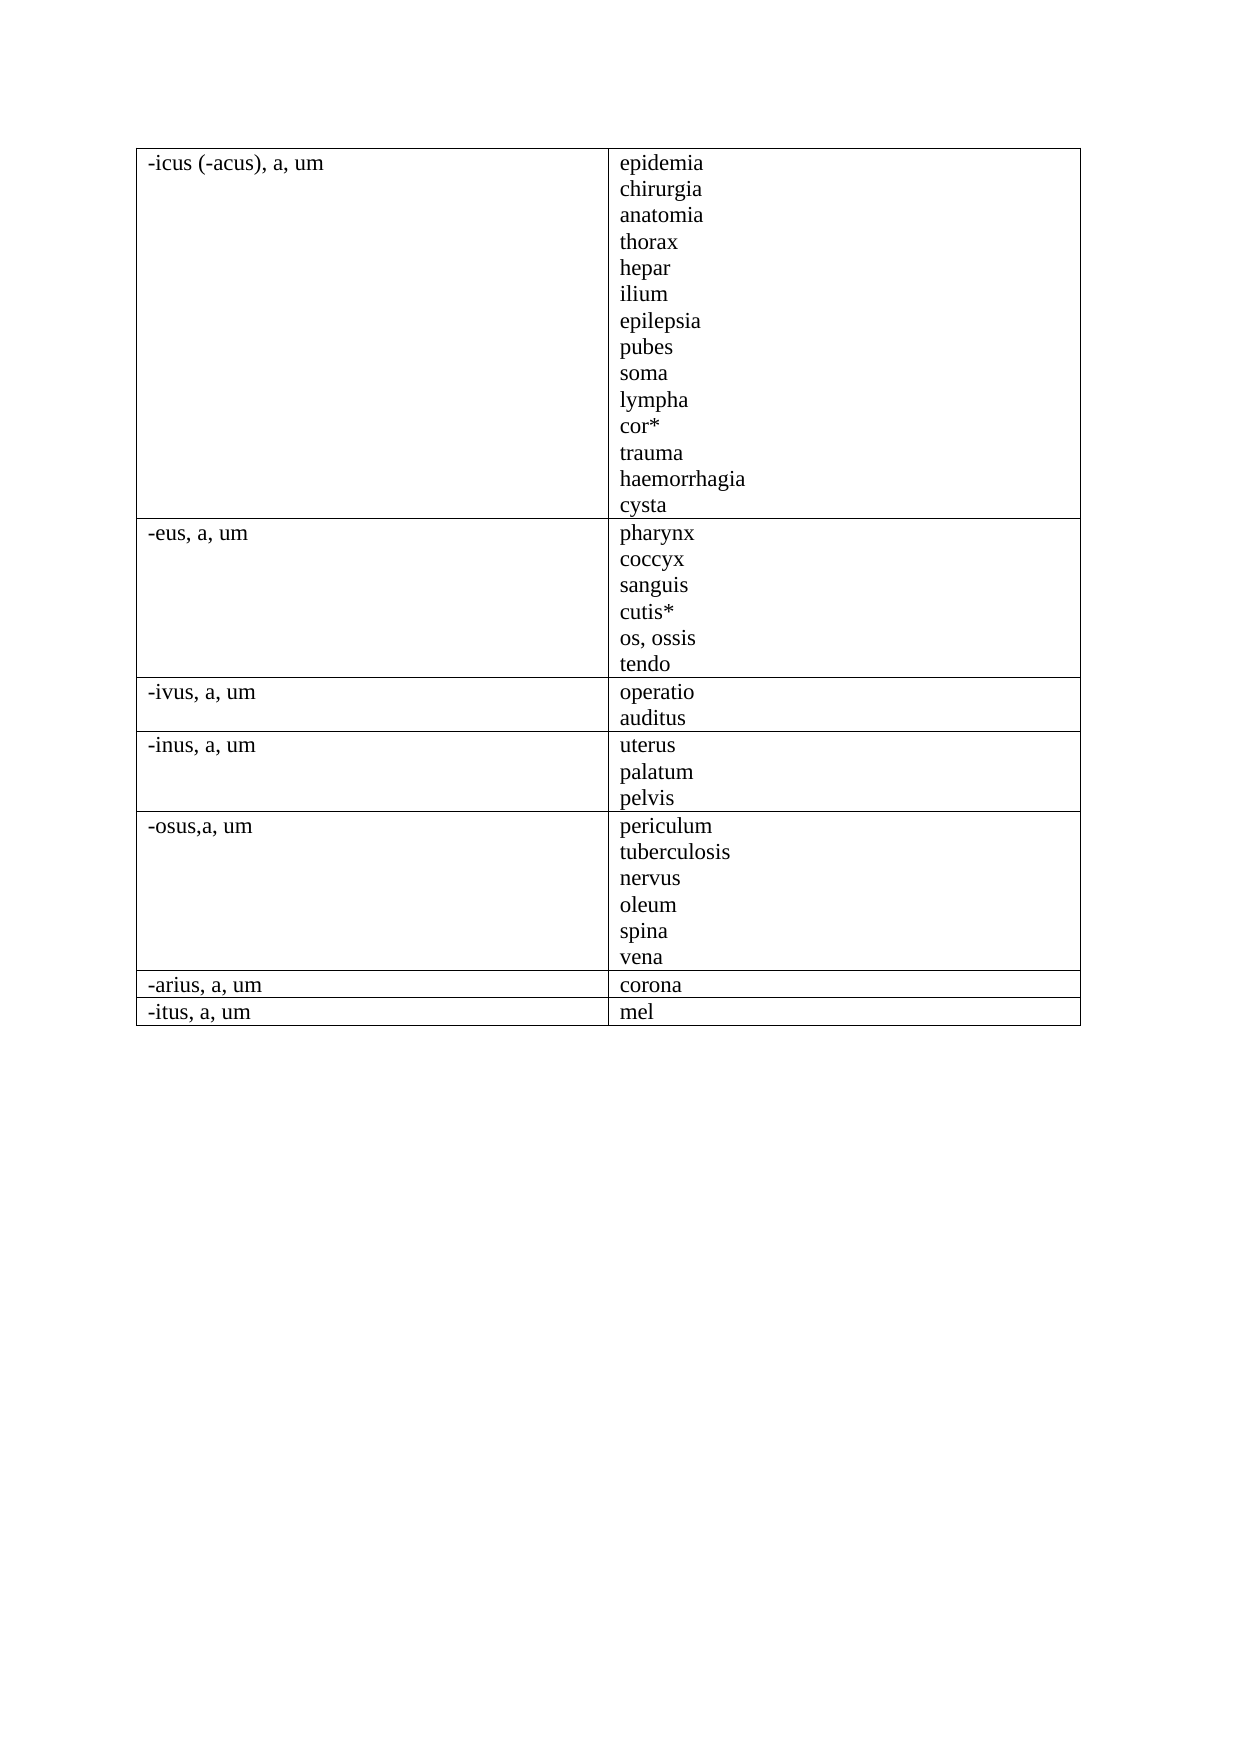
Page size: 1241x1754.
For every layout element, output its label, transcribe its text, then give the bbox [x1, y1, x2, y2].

table_cell -ivus, a, um [137, 678, 608, 731]
table_cell -eus, a, um [137, 519, 608, 677]
table_cell corona [609, 971, 1080, 997]
table_cell -icus (-acus), a, um [137, 149, 608, 518]
table_cell -itus, a, um [137, 998, 608, 1024]
table_cell operatio auditus [609, 678, 1080, 731]
table_cell uterus palatum pelvis [609, 732, 1080, 811]
table_cell mel [609, 998, 1080, 1024]
table_cell -osus,a, um [137, 812, 608, 970]
table_cell periculum tuberculosis nervus oleum spina vena [609, 812, 1080, 970]
table_cell pharynx coccyx sanguis cutis* os, ossis tendo [609, 519, 1080, 677]
table_cell epidemia chirurgia anatomia thorax hepar ilium epilepsia pubes soma lympha cor* trauma haemorrhagia cysta [609, 149, 1080, 518]
table_cell -inus, a, um [137, 732, 608, 811]
table_cell -arius, a, um [137, 971, 608, 997]
